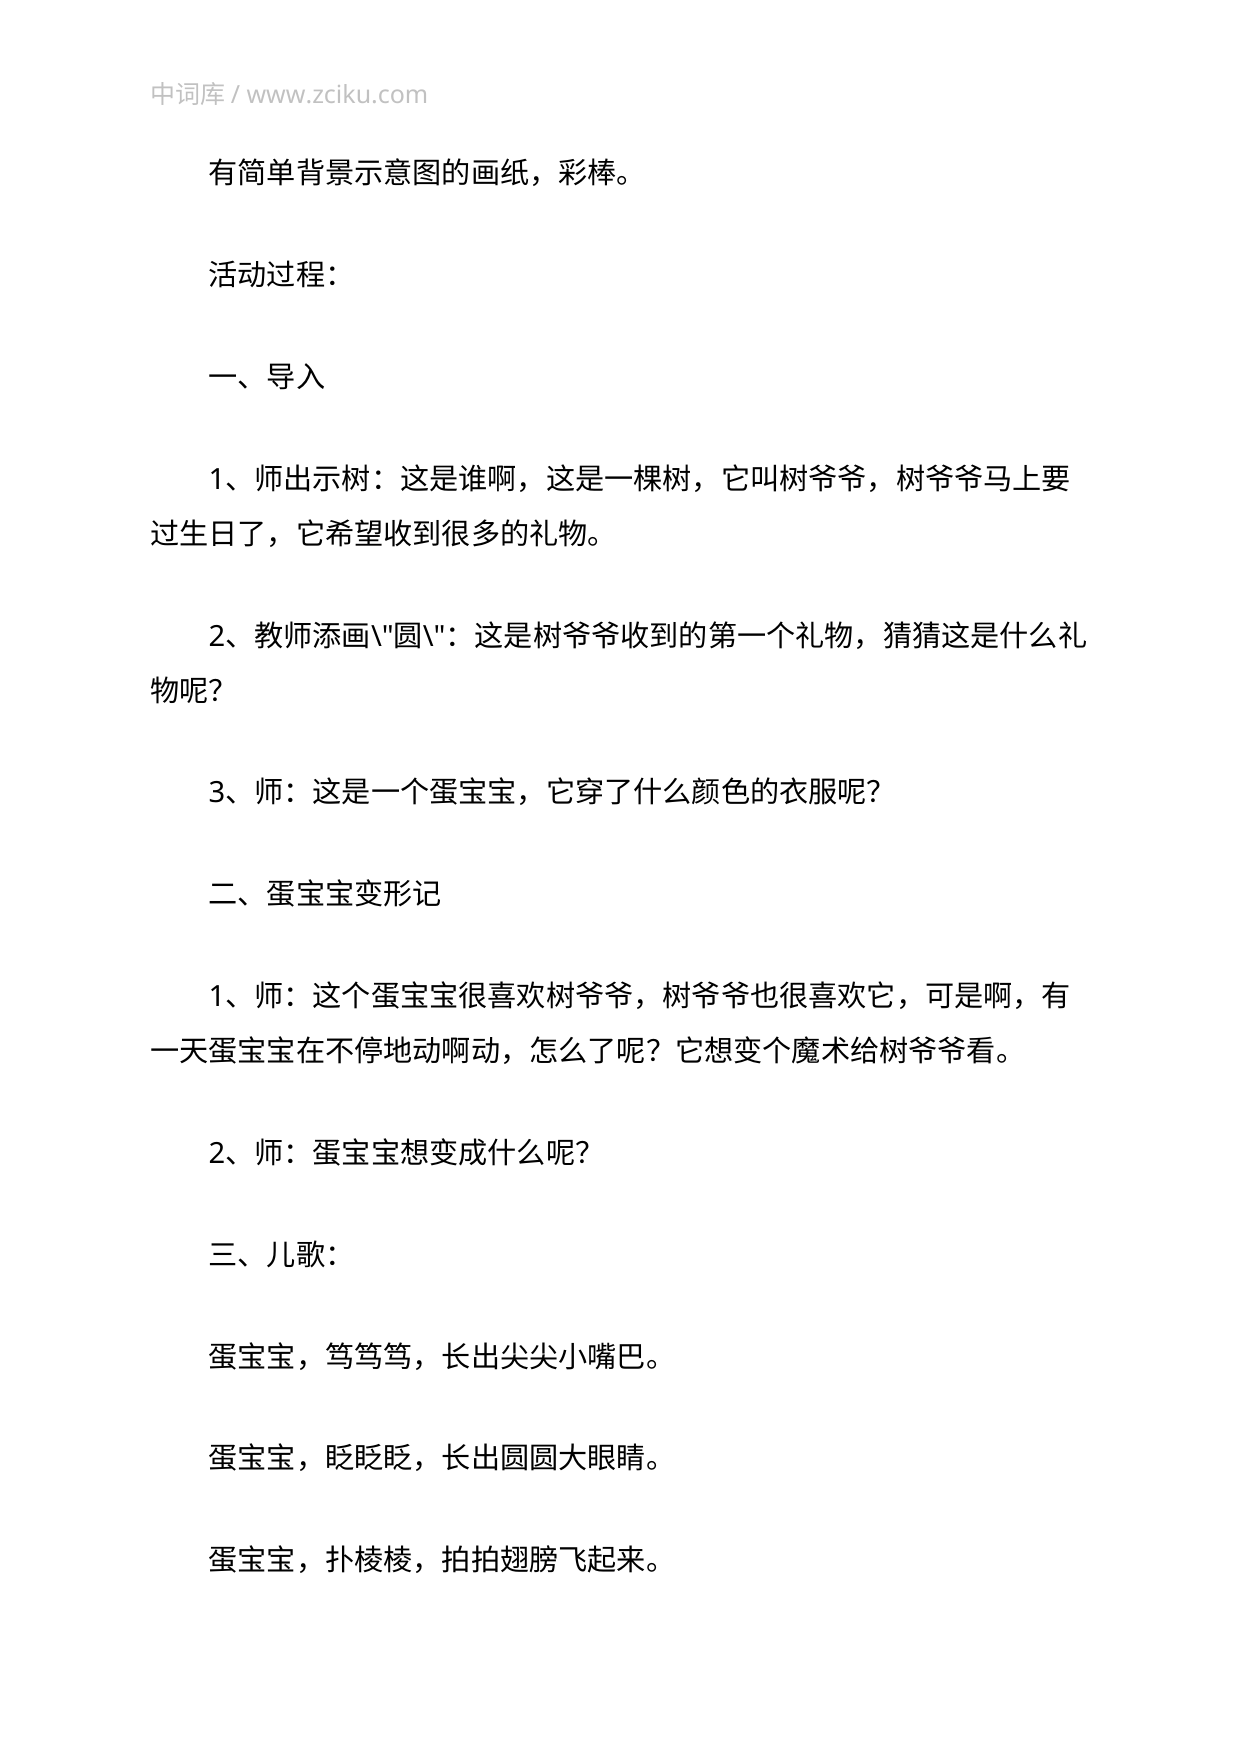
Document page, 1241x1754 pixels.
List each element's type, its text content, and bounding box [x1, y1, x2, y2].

text 1、师出示树：这是谁啊，这是一棵树，它叫树爷爷，树爷爷马上要过生日了，它希望收到很多的礼物。 [150, 455, 1090, 553]
text 蛋宝宝，扑棱棱，拍拍翅膀飞起来。 [150, 1537, 1090, 1579]
text 2、教师添画\"圆\"：这是树爷爷收到的第一个礼物，猜猜这是什么礼物呢？ [150, 612, 1090, 709]
text 3、师：这是一个蛋宝宝，它穿了什么颜色的衣服呢？ [150, 769, 1090, 811]
text 二、蛋宝宝变形记 [150, 871, 1090, 913]
text 有简单背景示意图的画纸，彩棒。 [150, 150, 1090, 192]
text 一、导入 [150, 353, 1090, 396]
text 1、师：这个蛋宝宝很喜欢树爷爷，树爷爷也很喜欢它，可是啊，有一天蛋宝宝在不停地动啊动，怎么了呢？它想变个魔术给树爷爷看。 [150, 973, 1090, 1070]
text 蛋宝宝，眨眨眨，长出圆圆大眼睛。 [150, 1435, 1090, 1477]
text 活动过程： [150, 252, 1090, 294]
text 三、儿歌： [150, 1231, 1090, 1274]
text 2、师：蛋宝宝想变成什么呢？ [150, 1129, 1090, 1172]
text 蛋宝宝，笃笃笃，长出尖尖小嘴巴。 [150, 1333, 1090, 1375]
